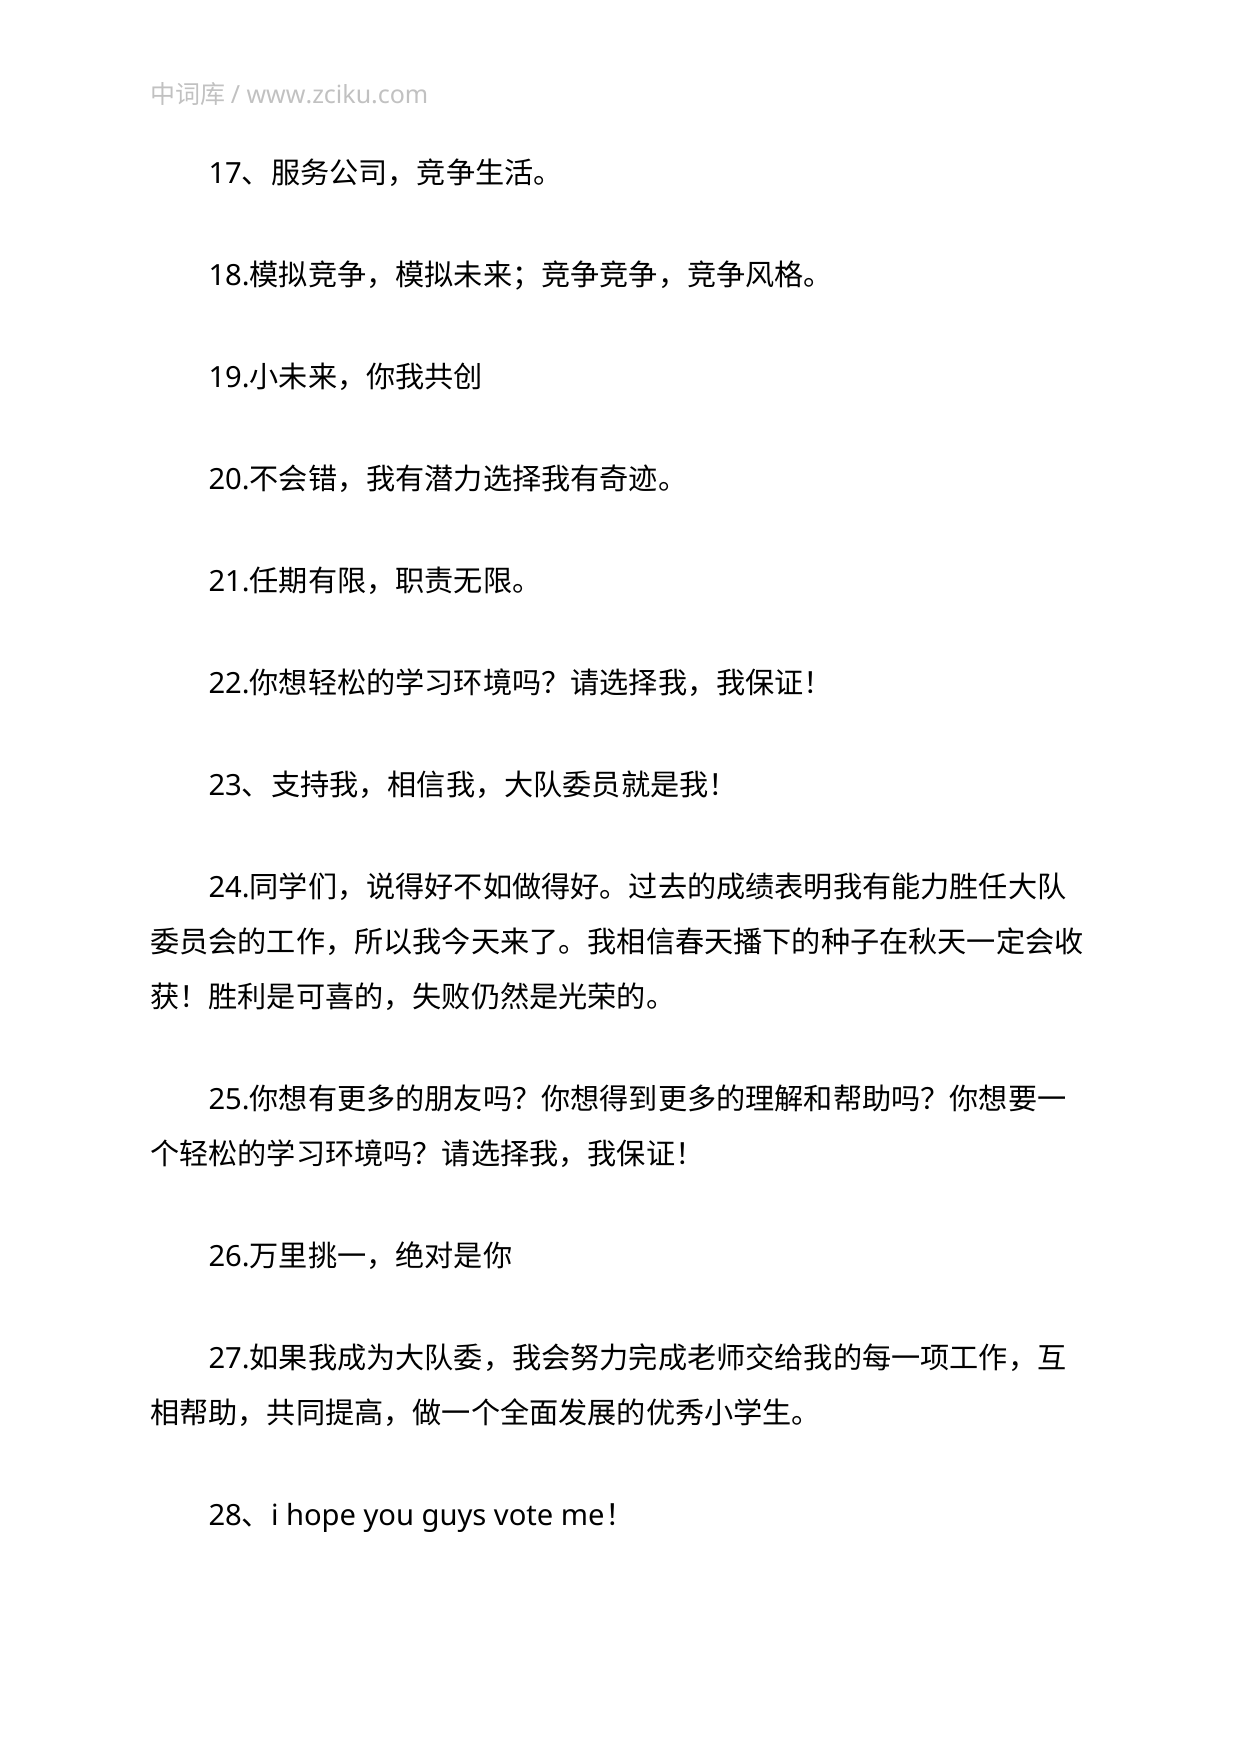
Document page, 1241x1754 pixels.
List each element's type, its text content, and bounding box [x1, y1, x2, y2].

text 23、支持我，相信我，大队委员就是我！ [150, 762, 1090, 804]
text 27.如果我成为大队委，我会努力完成老师交给我的每一项工作，互相帮助，共同提高，做一个全面发展的优秀小学生。 [150, 1334, 1090, 1432]
text 18.模拟竞争，模拟未来；竞争竞争，竞争风格。 [150, 252, 1090, 294]
text 21.任期有限，职责无限。 [150, 558, 1090, 600]
text 26.万里挑一，绝对是你 [150, 1232, 1090, 1275]
text 22.你想轻松的学习环境吗？请选择我，我保证！ [150, 660, 1090, 702]
text 24.同学们，说得好不如做得好。过去的成绩表明我有能力胜任大队委员会的工作，所以我今天来了。我相信春天播下的种子在秋天一定会收获！胜利是可喜的，失败仍然是光荣的。 [150, 864, 1090, 1016]
text 20.不会错，我有潜力选择我有奇迹。 [150, 456, 1090, 498]
text 19.小未来，你我共创 [150, 354, 1090, 396]
text 25.你想有更多的朋友吗？你想得到更多的理解和帮助吗？你想要一个轻松的学习环境吗？请选择我，我保证！ [150, 1076, 1090, 1173]
text 17、服务公司，竞争生活。 [150, 150, 1090, 192]
text 28、i hope you guys vote me！ [150, 1491, 1090, 1533]
